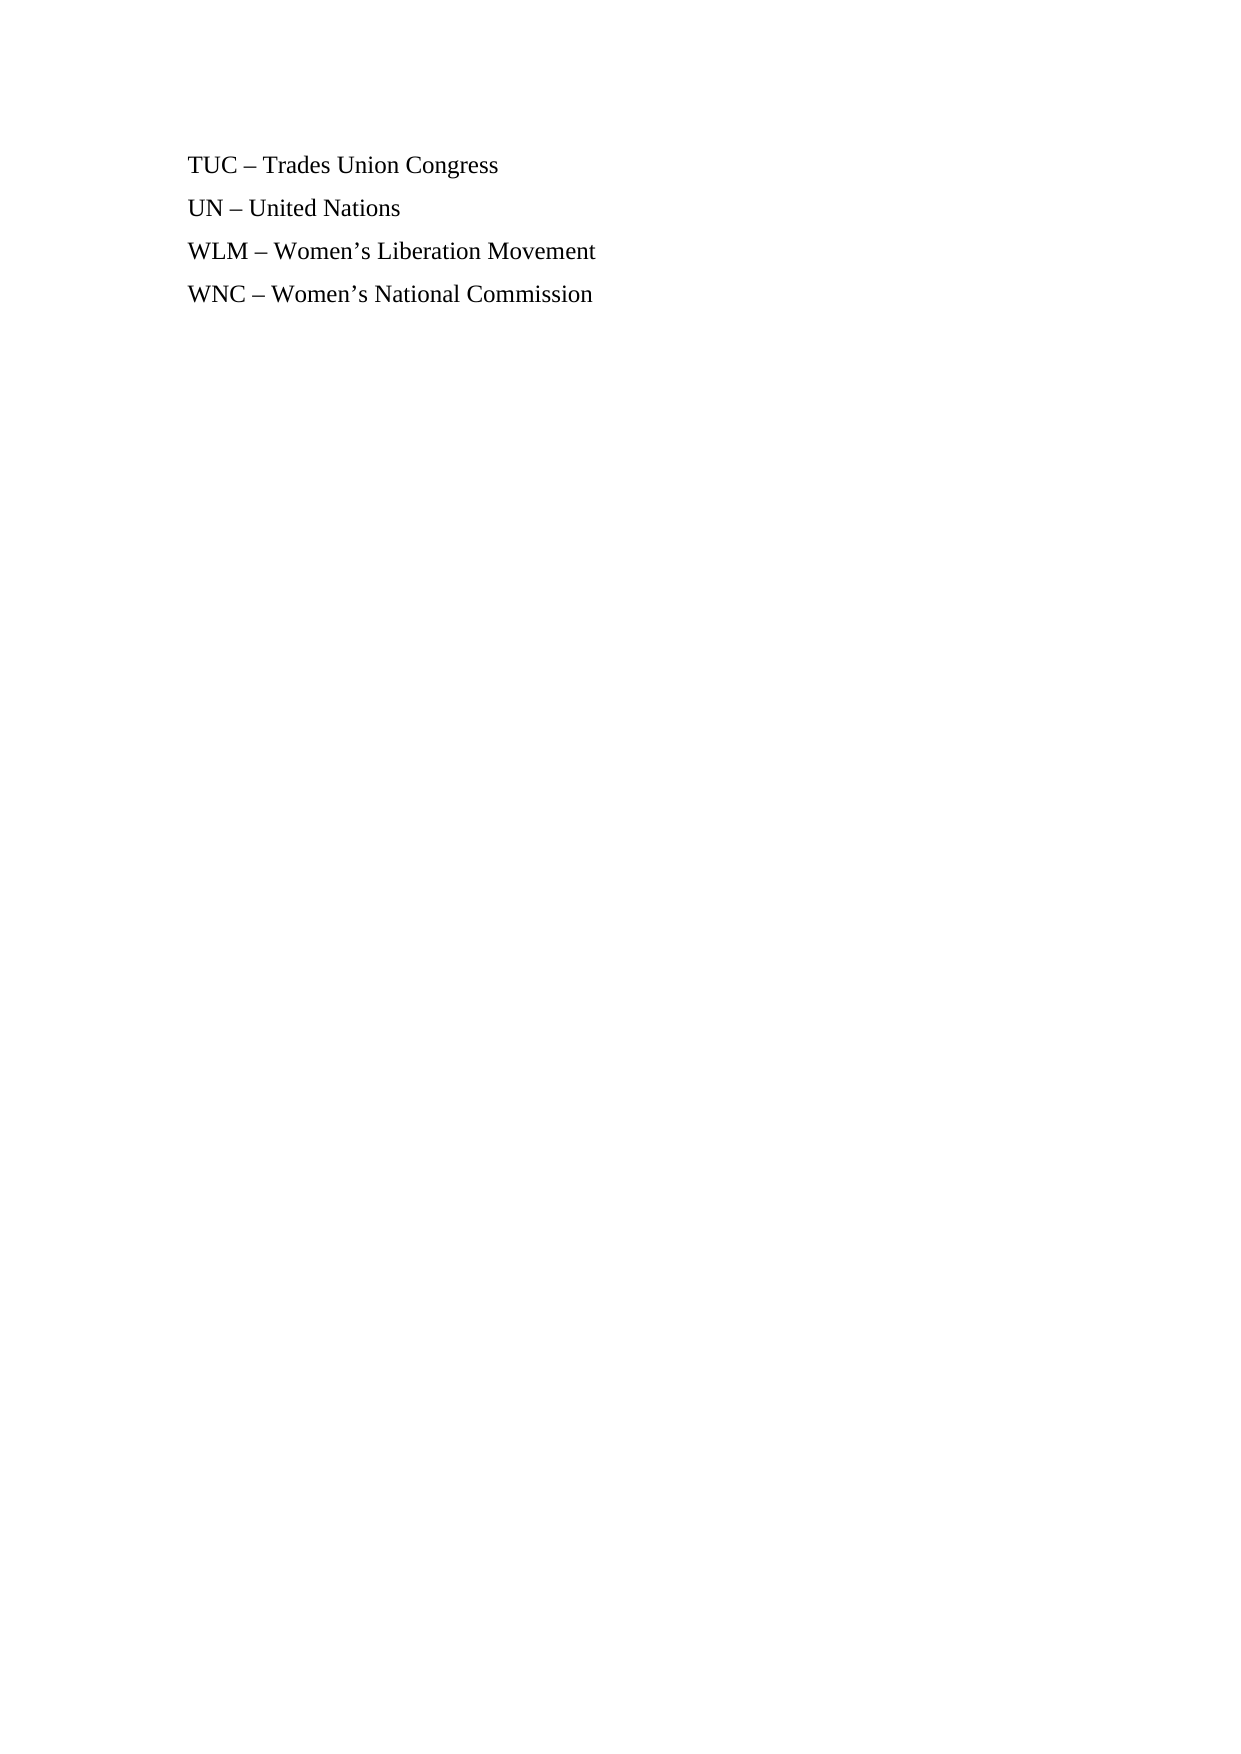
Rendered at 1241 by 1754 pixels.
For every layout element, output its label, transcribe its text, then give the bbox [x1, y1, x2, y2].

text WLM – Women’s Liberation Movement [187, 236, 1053, 265]
text TUC – Trades Union Congress [187, 150, 1053, 179]
text WNC – Women’s National Commission [187, 279, 1053, 308]
text UN – United Nations [187, 193, 1053, 222]
